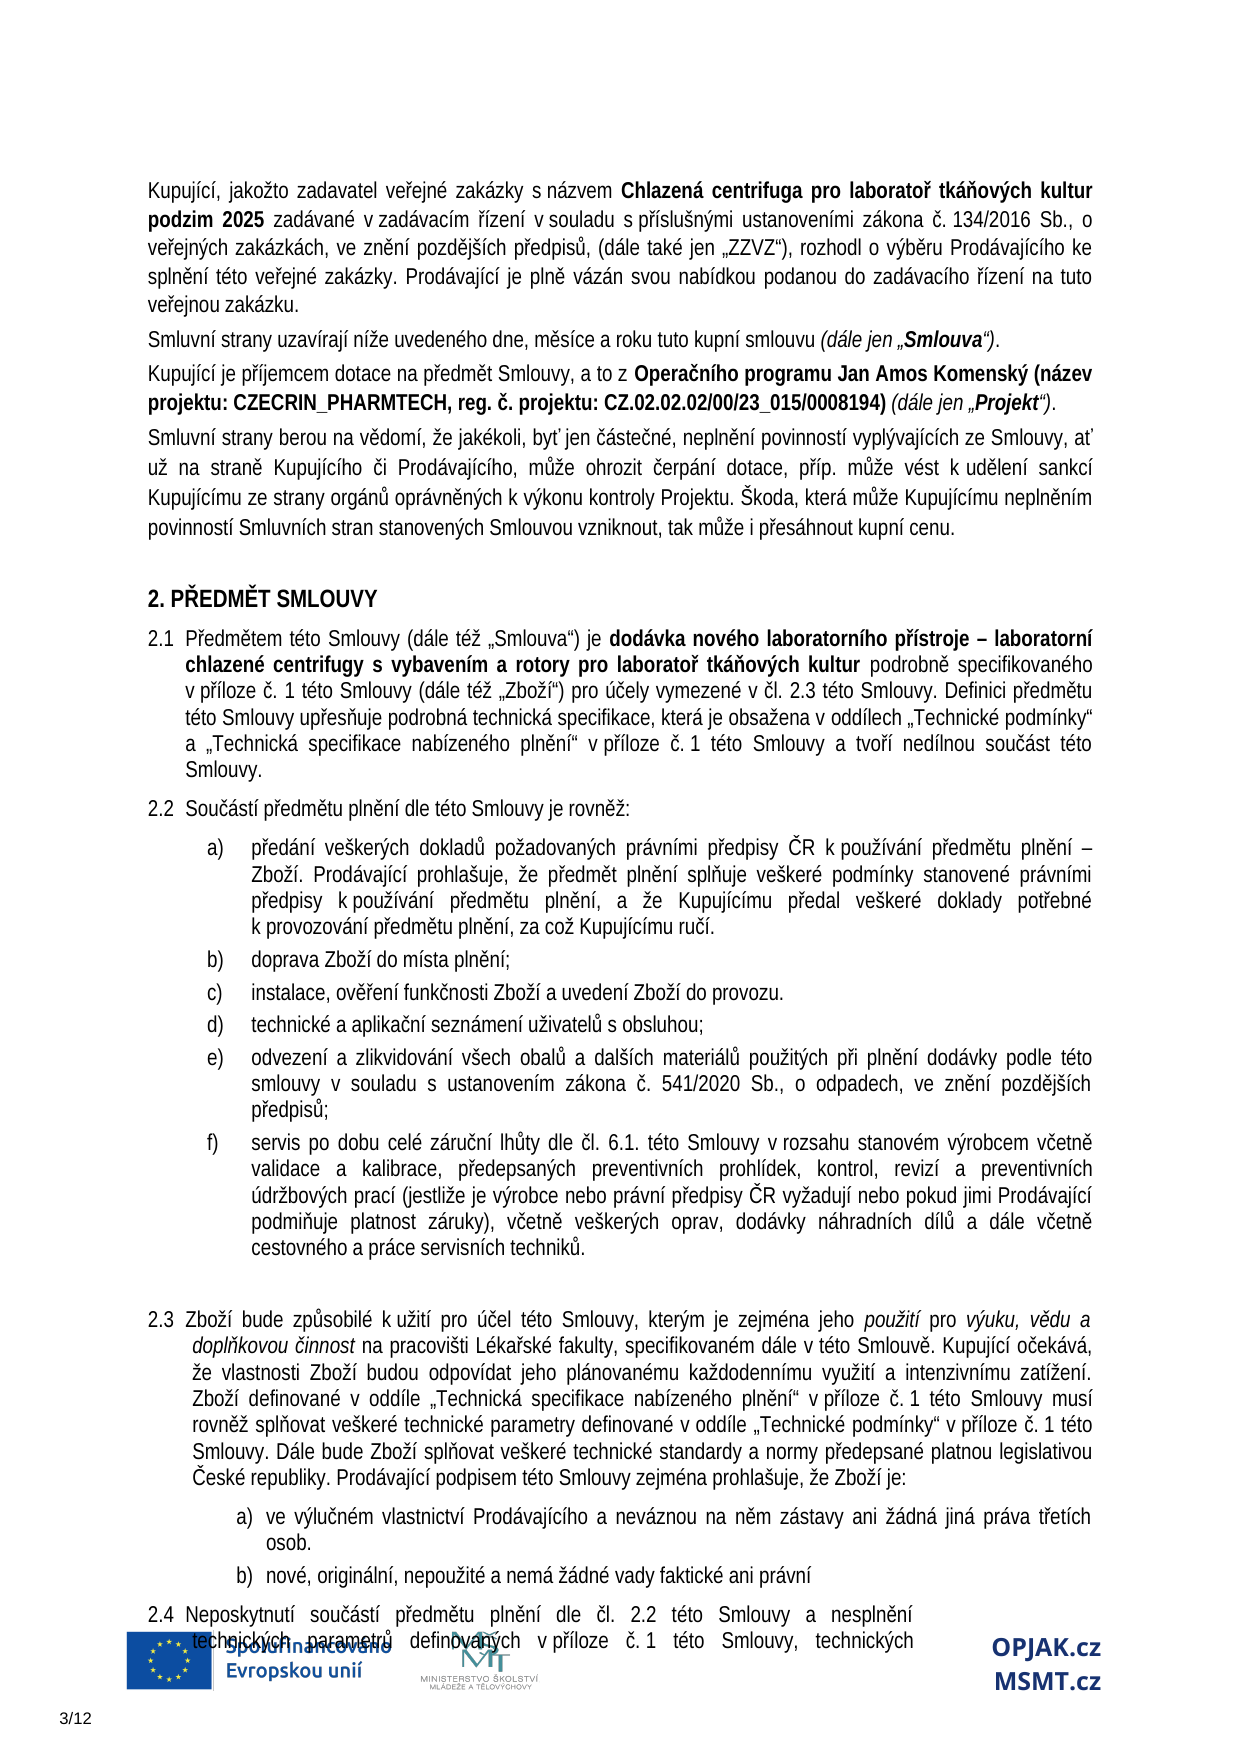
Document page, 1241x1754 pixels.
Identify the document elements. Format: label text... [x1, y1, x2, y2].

list instalace, ověření funkčnosti Zboží a uvedení Zboží do provozu. [207, 978, 1093, 1005]
text 2. PŘEDMĚT SMLOUVY [148, 583, 1093, 612]
text Kupující je příjemcem dotace na předmět Smlouvy, a to z Operačního programu Jan Amos Komenský (název projektu: CZECRIN_PHARMTECH, reg. č. projektu: CZ.02.02.02/00/23_015/0008194) (dále jen „Projekt“). [148, 360, 1093, 415]
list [148, 1601, 1093, 1653]
list odvezení a zlikvidování všech obalů a dalších materiálů použitých při plnění dodávky podle této smlouvy v souladu s ustanovením zákona č. 541/2020 Sb., o odpadech, ve znění pozdějších předpisů; [207, 1044, 1093, 1123]
list předání veškerých dokladů požadovaných právními předpisy ČR k používání předmětu plnění – Zboží. Prodávající prohlašuje, že předmět plnění splňuje veškeré podmínky stanovené právními předpisy k používání předmětu plnění, a že Kupujícímu předal veškeré doklady potřebné k provozování předmětu plnění, za což Kupujícímu ručí. [207, 834, 1093, 939]
list servis po dobu celé záruční lhůty dle čl. 6.1. této Smlouvy v rozsahu stanovém výrobcem včetně validace a kalibrace, předepsaných preventivních prohlídek, kontrol, revizí a preventivních údržbových prací (jestliže je výrobce nebo právní předpisy ČR vyžadují nebo pokud jimi Prodávající podmiňuje platnost záruky), včetně veškerých oprav, dodávky náhradních dílů a dále včetně cestovného a práce servisních techniků. [207, 1129, 1093, 1261]
list ve výlučném vlastnictví Prodávajícího a neváznou na něm zástavy ani žádná jiná práva třetích osob. [236, 1503, 1093, 1556]
list Předmětem této Smlouvy (dále též „Smlouva“) je dodávka nového laboratorního přístroje – laboratorní chlazené centrifugy s vybavením a rotory pro laboratoř tkáňových kultur podrobně specifikovaného v příloze č. 1 této Smlouvy (dále též „Zboží“) pro účely vymezené v čl. 2.3 této Smlouvy. Definici předmětu této Smlouvy upřesňuje podrobná technická specifikace, která je obsažena v oddílech „Technické podmínky“ a „Technická specifikace nabízeného plnění“ v příloze č. 1 této Smlouvy a tvoří nedílnou součást této Smlouvy. [148, 625, 1093, 783]
list nové, originální, nepoužité a nemá žádné vady faktické ani právní [236, 1562, 1093, 1588]
text Smluvní strany berou na vědomí, že jakékoli, byť jen částečné, neplnění povinností vyplývajících ze Smlouvy, ať už na straně Kupujícího či Prodávajícího, může ohrozit čerpání dotace, příp. může vést k udělení sankcí Kupujícímu ze strany orgánů oprávněných k výkonu kontroly Projektu. Škoda, která může Kupujícímu neplněním povinností Smluvních stran stanovených Smlouvou vzniknout, tak může i přesáhnout kupní cenu. [148, 423, 1093, 541]
text Smluvní strany uzavírají níže uvedeného dne, měsíce a roku tuto kupní smlouvu (dále jen „Smlouva“). [148, 326, 1093, 352]
list Součástí předmětu plnění dle této Smlouvy je rovněž: [148, 795, 1093, 822]
list Zboží bude způsobilé k užití pro účel této Smlouvy, kterým je zejména jeho použití pro výuku, vědu a doplňkovou činnost na pracovišti Lékařské fakulty, specifikovaném dále v této Smlouvě. Kupující očekává, že vlastnosti Zboží budou odpovídat jeho plánovanému každodennímu využití a intenzivnímu zatížení. Zboží definované v oddíle „Technická specifikace nabízeného plnění“ v příloze č. 1 této Smlouvy musí rovněž splňovat veškeré technické parametry definované v oddíle „Technické podmínky“ v příloze č. 1 této Smlouvy. Dále bude Zboží splňovat veškeré technické standardy a normy předepsané platnou legislativou České republiky. Prodávající podpisem této Smlouvy zejména prohlašuje, že Zboží je: [148, 1306, 1093, 1490]
picture [125, 1630, 540, 1691]
list doprava Zboží do místa plnění; [207, 946, 1093, 972]
text Kupující, jakožto zadavatel veřejné zakázky s názvem Chlazená centrifuga pro laboratoř tkáňových kultur podzim 2025 zadávané v zadávacím řízení v souladu s příslušnými ustanoveními zákona č. 134/2016 Sb., o veřejných zakázkách, ve znění pozdějších předpisů, (dále také jen „ZZVZ“), rozhodl o výběru Prodávajícího ke splnění této veřejné zakázky. Prodávající je plně vázán svou nabídkou podanou do zadávacího řízení na tuto veřejnou zakázku. [148, 177, 1093, 317]
list technické a aplikační seznámení uživatelů s obsluhou; [207, 1011, 1093, 1037]
